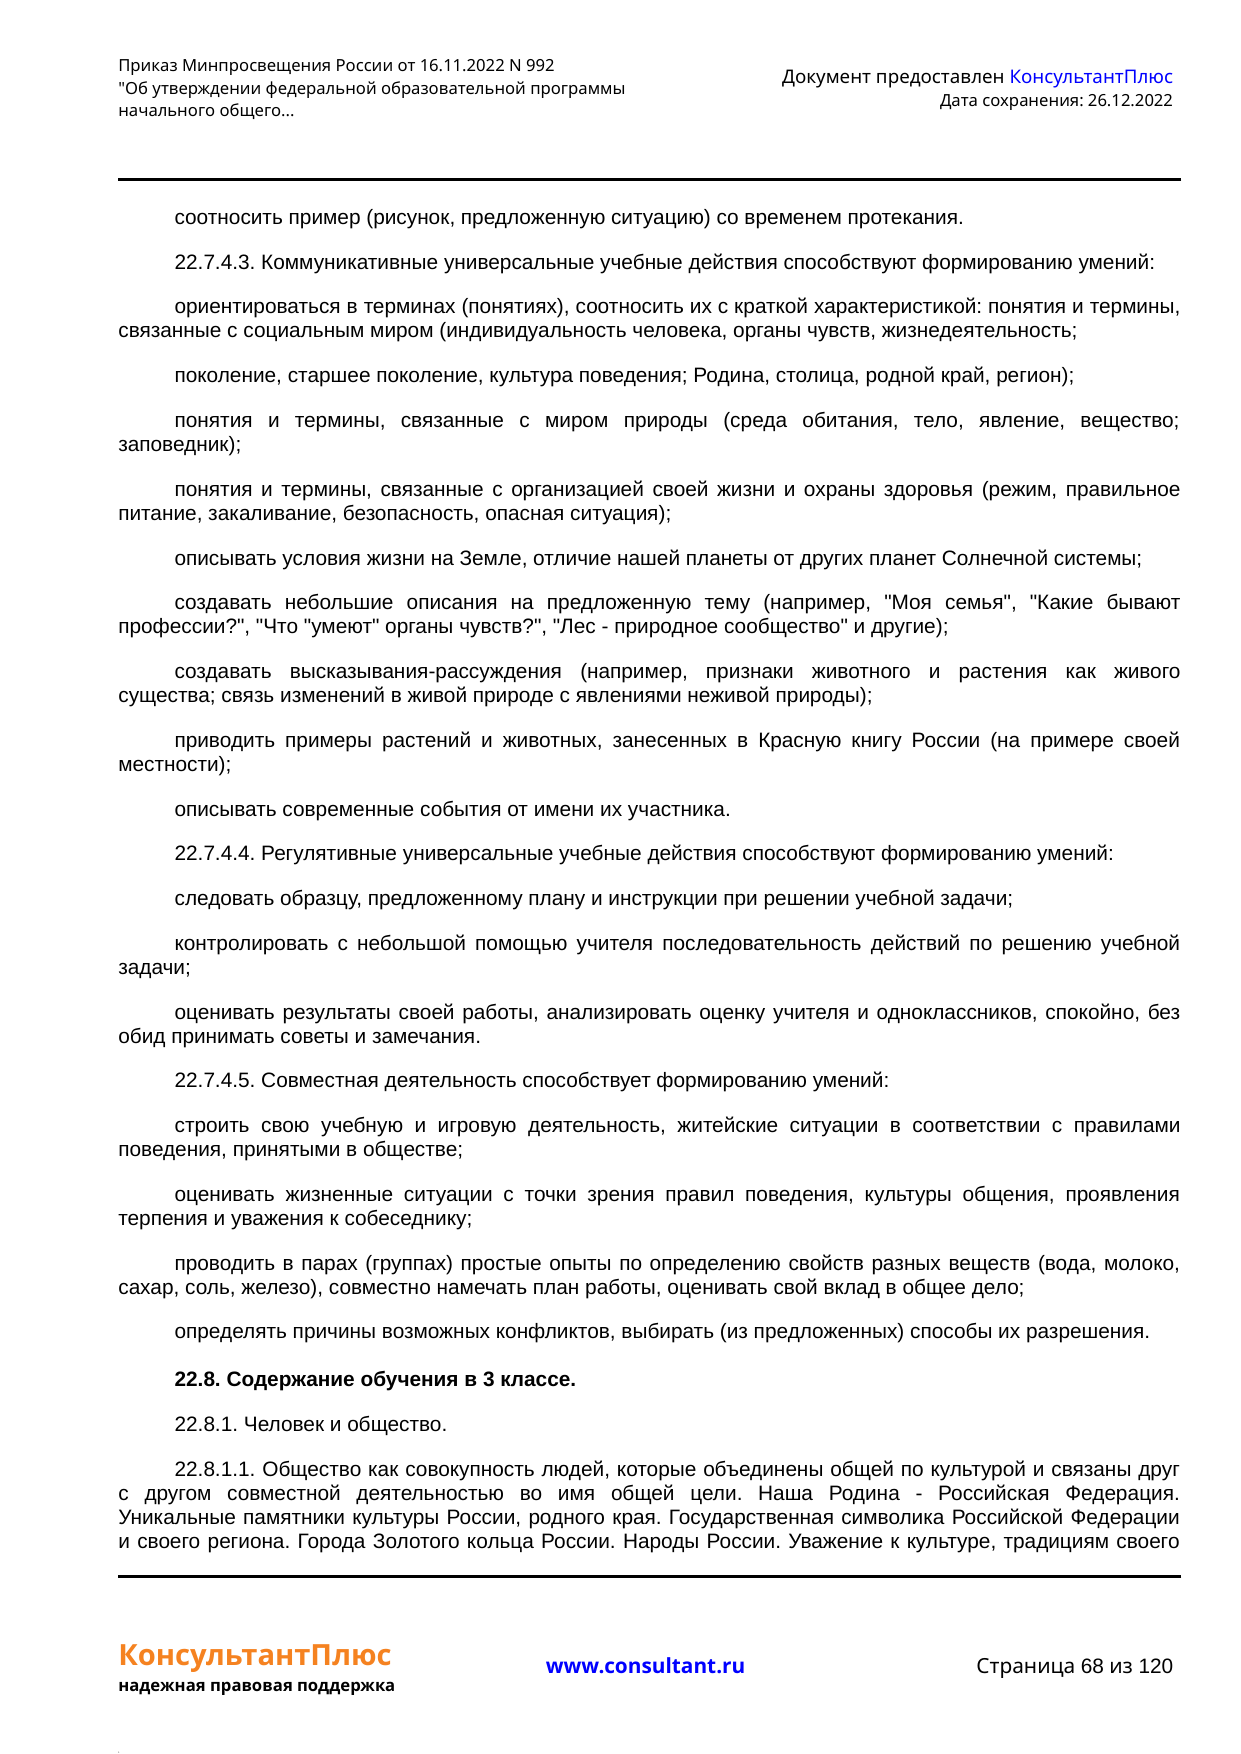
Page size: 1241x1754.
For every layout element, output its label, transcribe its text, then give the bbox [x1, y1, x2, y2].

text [118, 1457, 1181, 1553]
text проводить в парах (группах) простые опыты по определению свойств разных веществ (вода, молоко, сахар, соль, железо), совместно намечать план работы, оценивать свой вклад в общее дело; [118, 1251, 1181, 1298]
text оценивать результаты своей работы, анализировать оценку учителя и одноклассников, спокойно, без обид принимать советы и замечания. [118, 999, 1181, 1047]
text поколение, старшее поколение, культура поведения; Родина, столица, родной край, регион); [118, 363, 1181, 387]
title 22.8. Содержание обучения в 3 классе. [118, 1367, 1181, 1391]
text описывать современные события от имени их участника. [118, 796, 1181, 820]
text 22.7.4.4. Регулятивные универсальные учебные действия способствуют формированию умений: [118, 841, 1181, 865]
text определять причины возможных конфликтов, выбирать (из предложенных) способы их разрешения. [118, 1319, 1181, 1343]
text приводить примеры растений и животных, занесенных в Красную книгу России (на примере своей местности); [118, 728, 1181, 776]
text понятия и термины, связанные с организацией своей жизни и охраны здоровья (режим, правильное питание, закаливание, безопасность, опасная ситуация); [118, 477, 1181, 524]
text создавать высказывания-рассуждения (например, признаки животного и растения как живого существа; связь изменений в живой природе с явлениями неживой природы); [118, 659, 1181, 707]
text ориентироваться в терминах (понятиях), соотносить их с краткой характеристикой: понятия и термины, связанные с социальным миром (индивидуальность человека, органы чувств, жизнедеятельность; [118, 294, 1181, 342]
text контролировать с небольшой помощью учителя последовательность действий по решению учебной задачи; [118, 931, 1181, 979]
text строить свою учебную и игровую деятельность, житейские ситуации в соответствии с правилами поведения, принятыми в обществе; [118, 1113, 1181, 1161]
text 22.7.4.5. Совместная деятельность способствует формированию умений: [118, 1068, 1181, 1092]
text создавать небольшие описания на предложенную тему (например, "Моя семья", "Какие бывают профессии?", "Что "умеют" органы чувств?", "Лес - природное сообщество" и другие); [118, 590, 1181, 638]
text следовать образцу, предложенному плану и инструкции при решении учебной задачи; [118, 886, 1181, 910]
text описывать условия жизни на Земле, отличие нашей планеты от других планет Солнечной системы; [118, 545, 1181, 569]
text 22.7.4.3. Коммуникативные универсальные учебные действия способствуют формированию умений: [118, 249, 1181, 273]
text 22.8.1. Человек и общество. [118, 1412, 1181, 1436]
text соотносить пример (рисунок, предложенную ситуацию) со временем протекания. [118, 205, 1181, 229]
text понятия и термины, связанные с миром природы (среда обитания, тело, явление, вещество; заповедник); [118, 408, 1181, 456]
text оценивать жизненные ситуации с точки зрения правил поведения, культуры общения, проявления терпения и уважения к собеседнику; [118, 1182, 1181, 1230]
